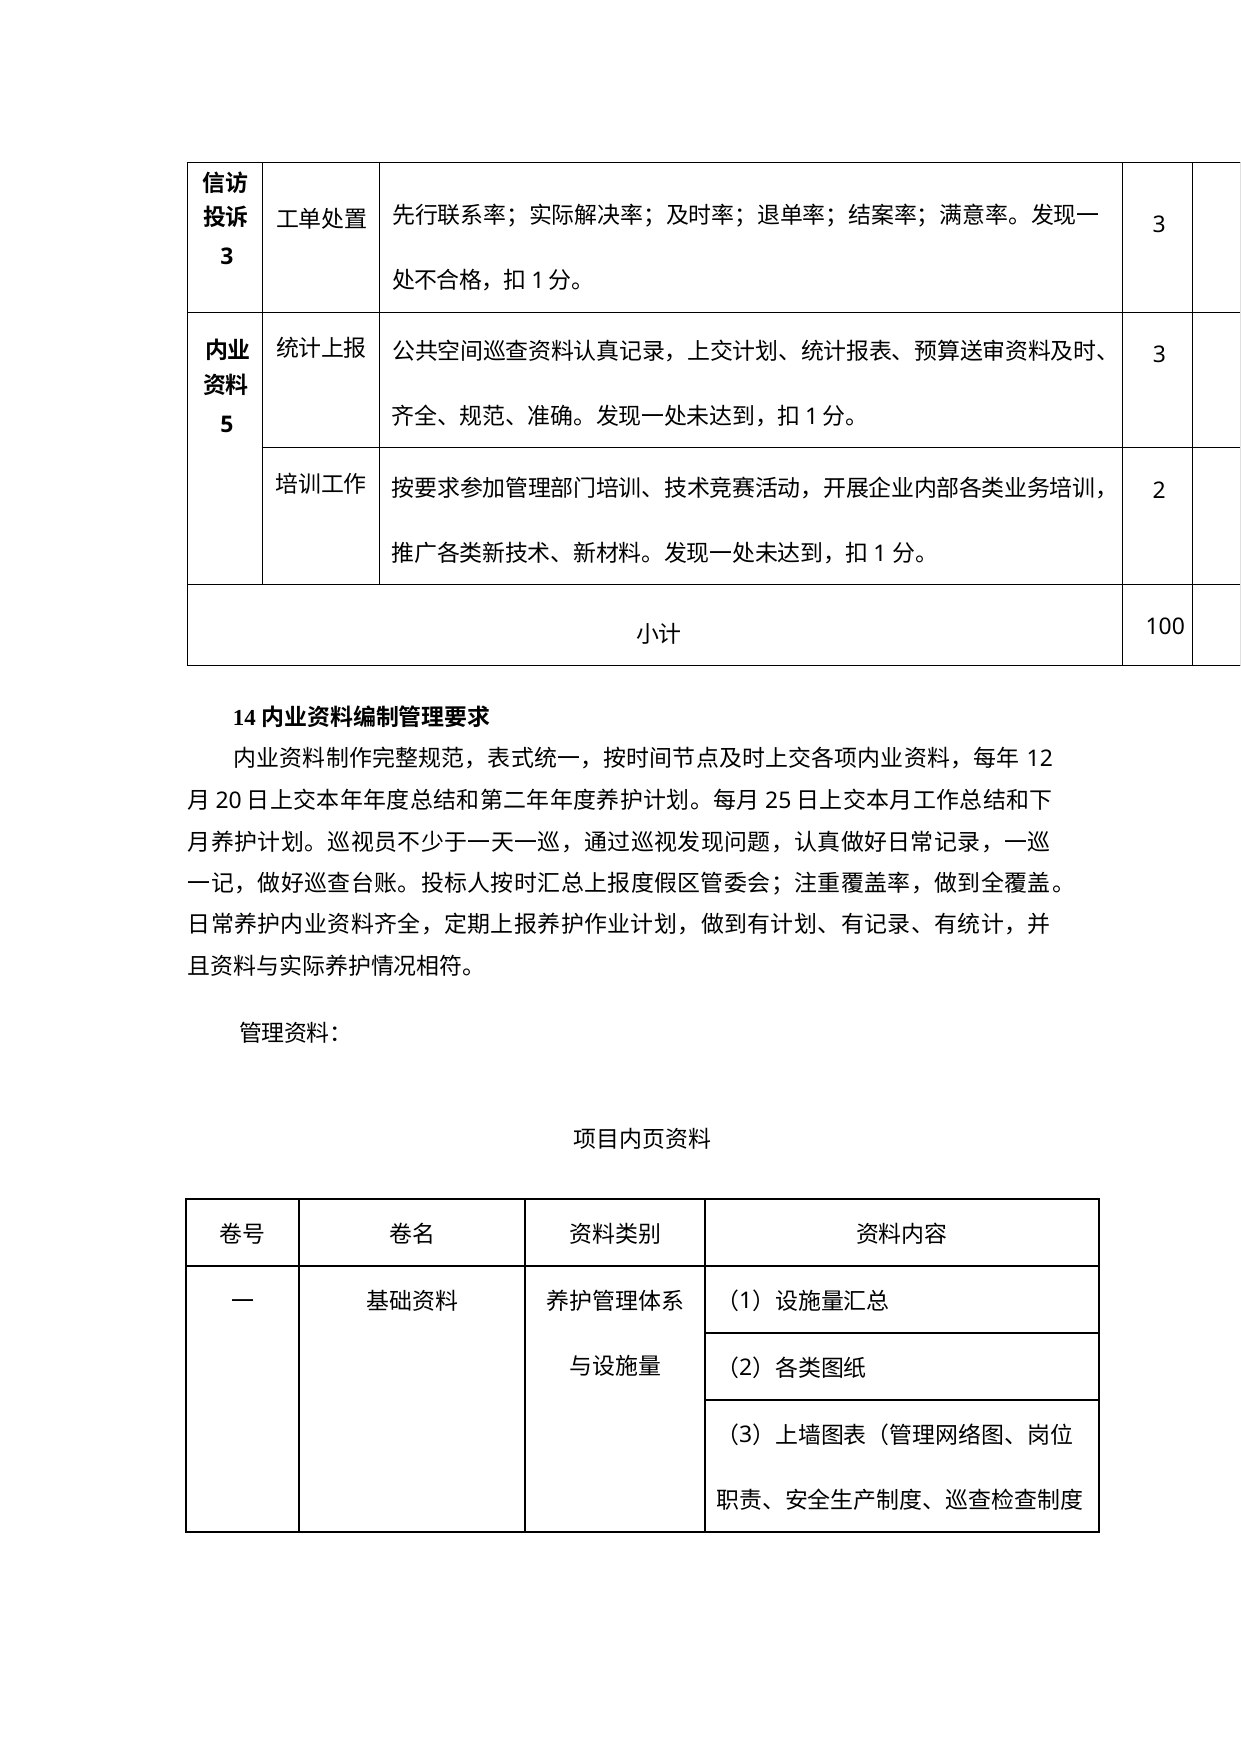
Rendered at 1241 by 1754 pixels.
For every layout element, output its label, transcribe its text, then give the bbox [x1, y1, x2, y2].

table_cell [706, 1401, 1098, 1531]
table_cell 公共空间巡查资料认真记录，上交计划、统计报表、预算送审资料及时、 齐全、规范、准确。发现一处未达到，扣1分。 [380, 313, 1122, 447]
table_header 项目内页资料 [186, 1077, 1098, 1198]
table_cell 信访 投诉 3 [188, 163, 262, 311]
text 管理资料： [187, 999, 1053, 1064]
table_cell 2 [1123, 448, 1192, 583]
table_cell [1193, 585, 1240, 665]
text 内业资料制作完整规范，表式统一，按时间节点及时上交各项内业资料，每年12月20日上交本年年度总结和第二年年度养护计划。每月25日上交本月工作总结和下月养护计划。巡视员不少于一天一巡，通过巡视发现问题，认真做好日常记录，一巡一记，做好巡查台账。投标人按时汇总上报度假区管委会；注重覆盖率，做到全覆盖。日常养护内业资料齐全，定期上报养护作业计划，做到有计划、有记录、有统计，并且资料与实际养护情况相符。 [187, 740, 1053, 981]
table_cell 卷号 [187, 1200, 298, 1265]
table_cell 3 [1123, 313, 1192, 447]
table_cell 卷名 [300, 1200, 524, 1265]
table_cell 先行联系率；实际解决率；及时率；退单率；结案率；满意率。发现一 处不合格，扣1分。 [380, 163, 1122, 311]
text 14 内业资料编制管理要求 [187, 699, 1053, 732]
table_cell 统计上报 [263, 313, 379, 447]
table_cell 按要求参加管理部门培训、技术竞赛活动，开展企业内部各类业务培训， 推广各类新技术、新材料。发现一处未达到，扣1 分。 [380, 448, 1122, 583]
table_cell [1193, 313, 1240, 447]
table_cell （2）各类图纸 [706, 1334, 1098, 1399]
table_cell 3 [1123, 163, 1192, 311]
table_cell 工单处置 [263, 163, 379, 311]
table_cell [1193, 163, 1240, 311]
table_cell 资料内容 [706, 1200, 1098, 1265]
table_cell 资料类别 [526, 1200, 704, 1265]
table_cell 内业 资料 5 [188, 313, 262, 583]
table_cell 一 [187, 1267, 298, 1531]
table_cell 养护管理体系与设施量 [526, 1267, 704, 1531]
table_cell 基础资料 [300, 1267, 524, 1531]
table_cell 100 [1123, 585, 1192, 665]
table_cell 培训工作 [263, 448, 379, 583]
table_cell 小计 [188, 585, 1122, 665]
table_cell [1193, 448, 1240, 583]
table_cell （1）设施量汇总 [706, 1267, 1098, 1332]
